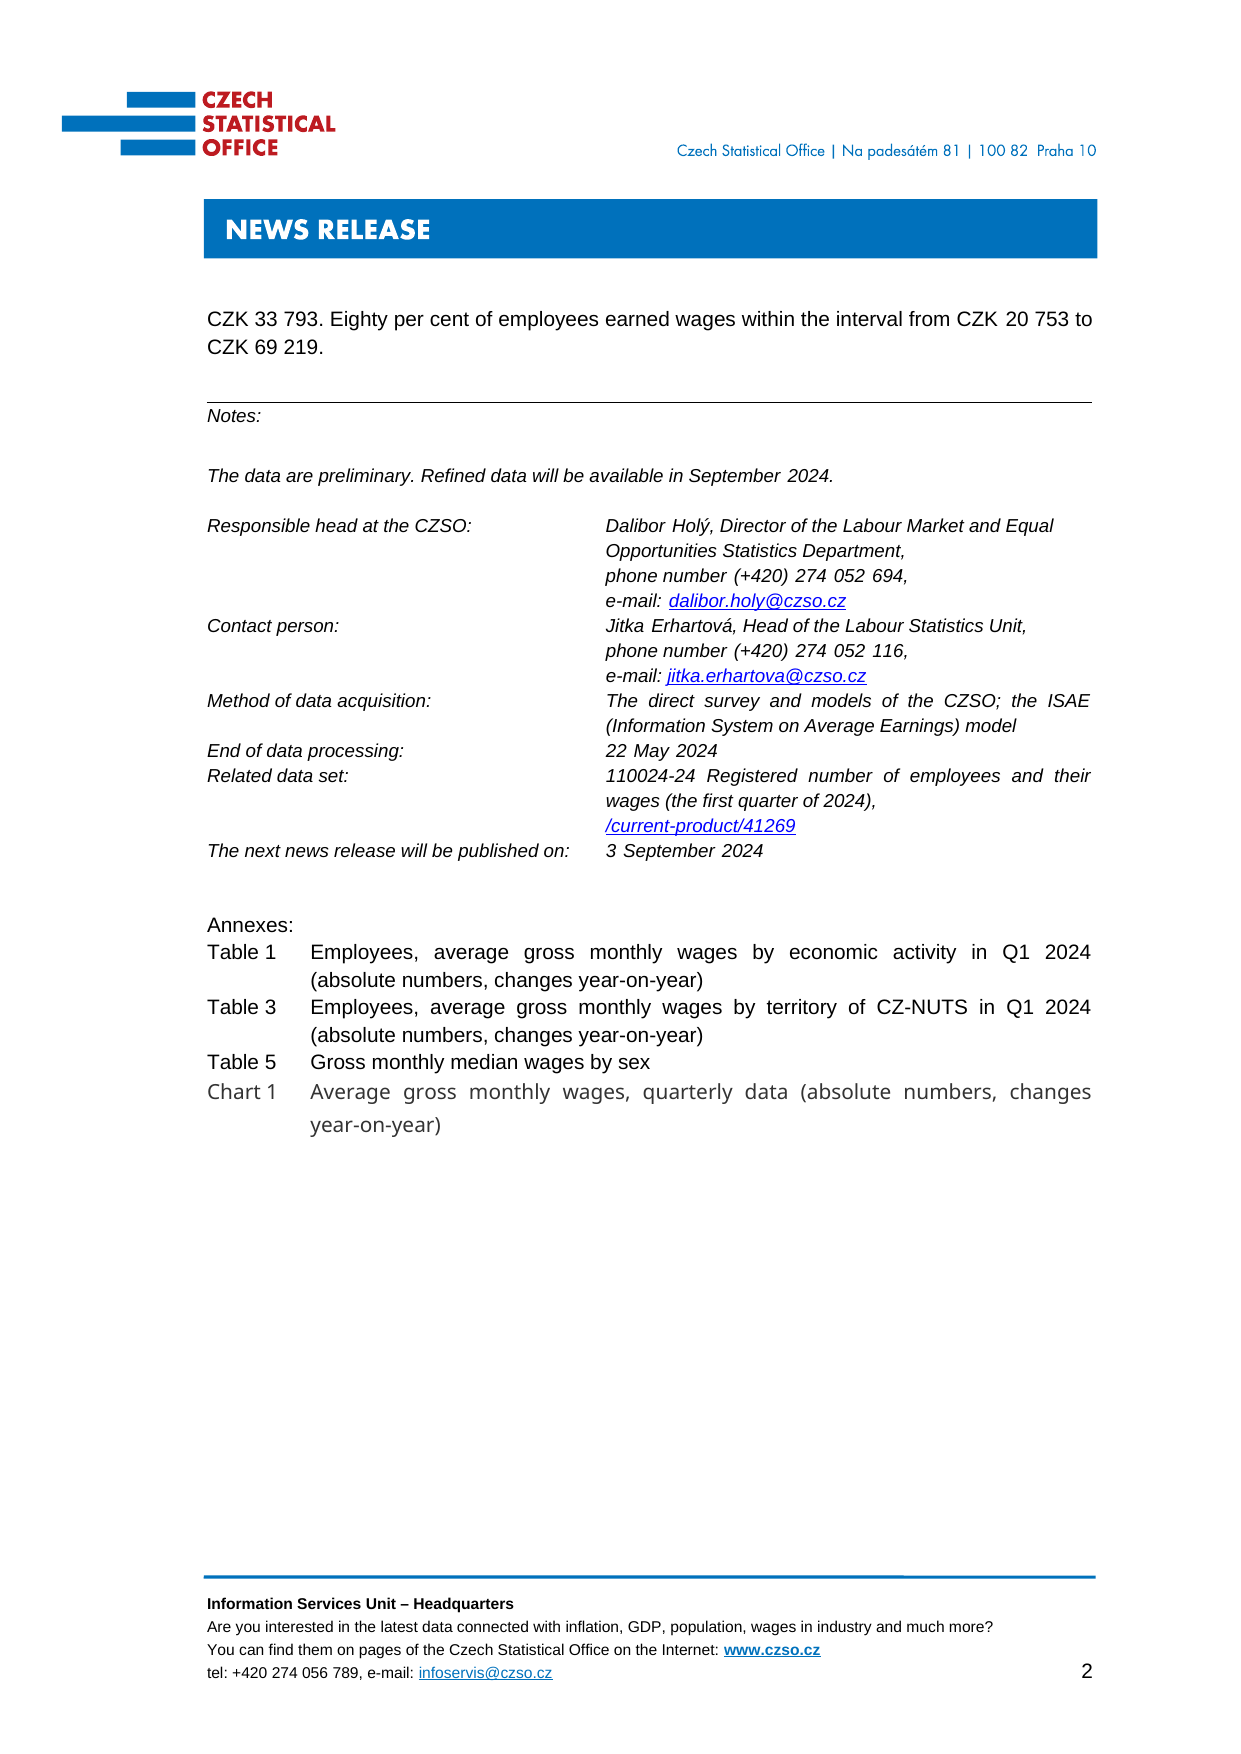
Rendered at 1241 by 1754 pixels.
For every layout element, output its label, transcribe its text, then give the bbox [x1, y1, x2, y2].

text phone number (+420) 274 052 694, [605, 562, 1092, 587]
text phone number (+420) 274 052 116, [606, 637, 1092, 662]
text Method of data acquisition: The direct survey and models of the CZSO; the ISAE (Information System on Average Earnings) model [207, 687, 1092, 737]
text Responsible head at the CZSO: Dalibor Holý, Director of the Labour Market and Equal Opportunities Statistics Department, [207, 512, 1092, 562]
text The next news release will be published on: 3 September 2024 [207, 837, 1092, 862]
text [207, 307, 1092, 358]
text Notes: [207, 403, 1092, 427]
text The data are preliminary. Refined data will be available in September 2024. [207, 462, 1092, 487]
text Table 1 Employees, average gross monthly wages by economic activity in Q1 2024 (absolute numbers, changes year-on-year) [207, 940, 1092, 991]
text Related data set: 110024-24 Registered number of employees and their wages (the first quarter of 2024), [207, 762, 1092, 812]
text e-mail: jitka.erhartova@czso.cz [606, 662, 1092, 687]
text Table 5 Gross monthly median wages by sex [207, 1050, 1092, 1074]
text End of data processing: 22 May 2024 [207, 737, 1092, 762]
text /current-product/41269 [207, 812, 1092, 837]
text Table 3 Employees, average gross monthly wages by territory of CZ-NUTS in Q1 2024 (absolute numbers, changes year-on-year) [207, 995, 1092, 1046]
text Chart 1 Average gross monthly wages, quarterly data (absolute numbers, changes year-on-year) [207, 1106, 1092, 1138]
text e-mail: dalibor.holy@czso.cz [605, 587, 1092, 612]
text Contact person: Jitka Erhartová, Head of the Labour Statistics Unit, [207, 612, 1092, 637]
text Annexes: [207, 912, 1092, 936]
